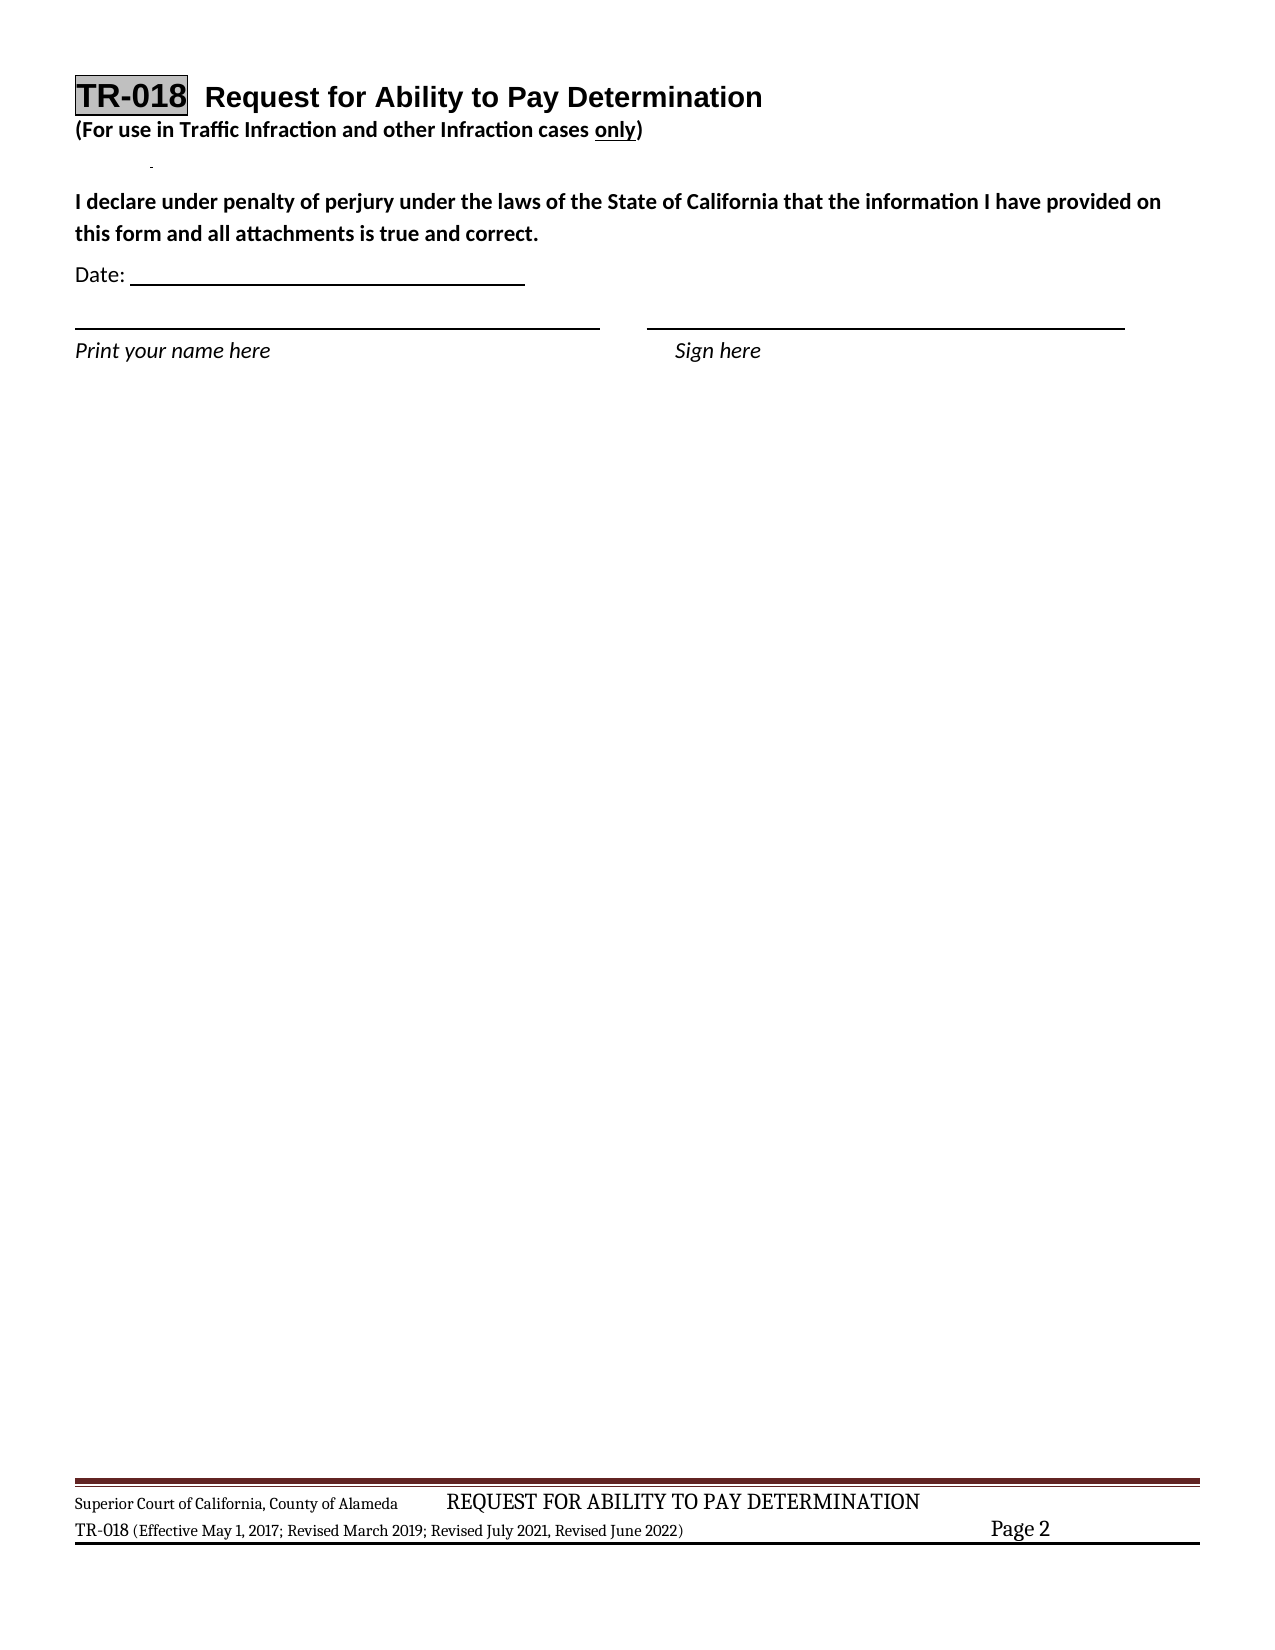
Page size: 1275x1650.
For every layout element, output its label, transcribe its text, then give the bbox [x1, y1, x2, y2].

text I declare under penalty of perjury under the laws of the State of California that the information I have provided on this form and all attachments is true and correct. [75, 187, 1200, 248]
text Date: [75, 260, 1200, 288]
text Print your name here Sign here [75, 336, 1200, 364]
